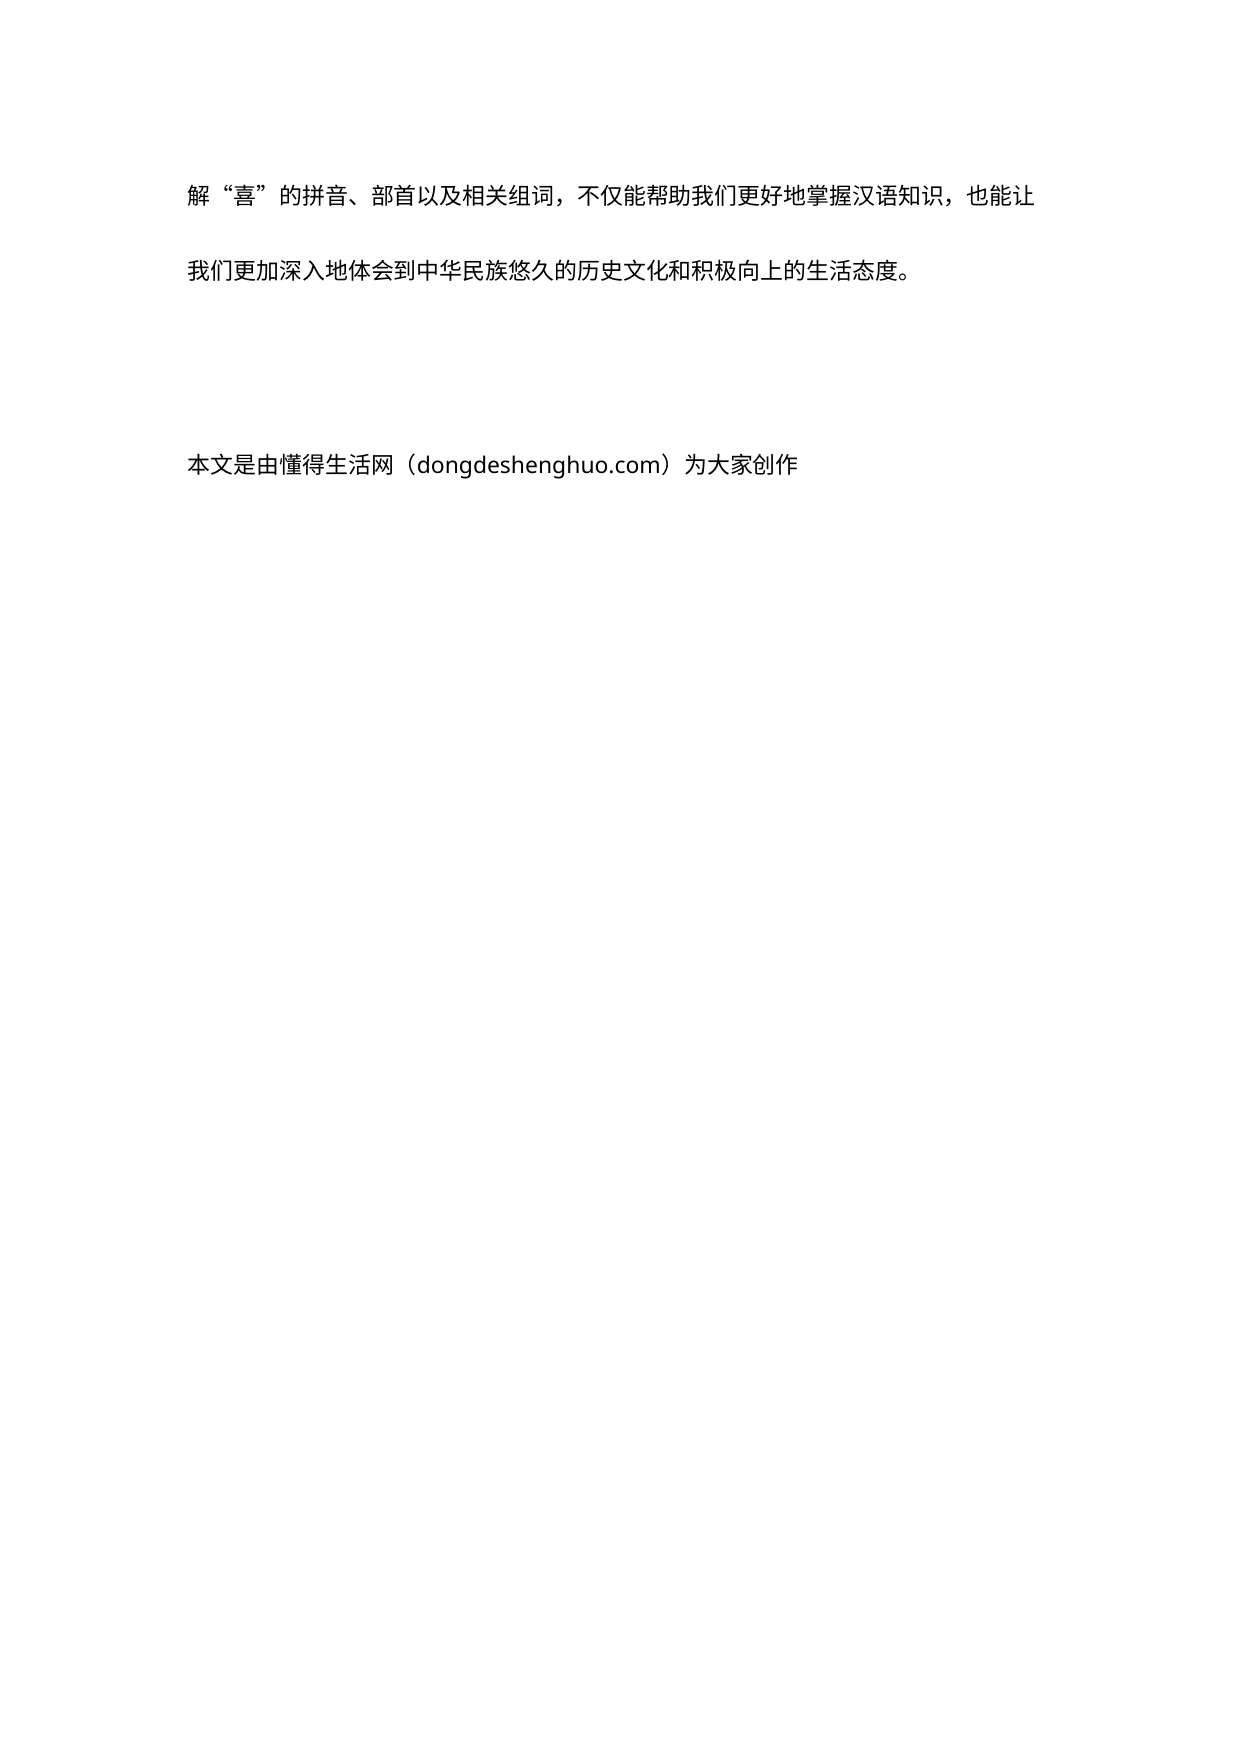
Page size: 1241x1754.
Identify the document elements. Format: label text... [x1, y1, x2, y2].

text 本文是由懂得生活网（dongdeshenghuo.com）为大家创作 [187, 431, 1053, 496]
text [187, 162, 1053, 302]
